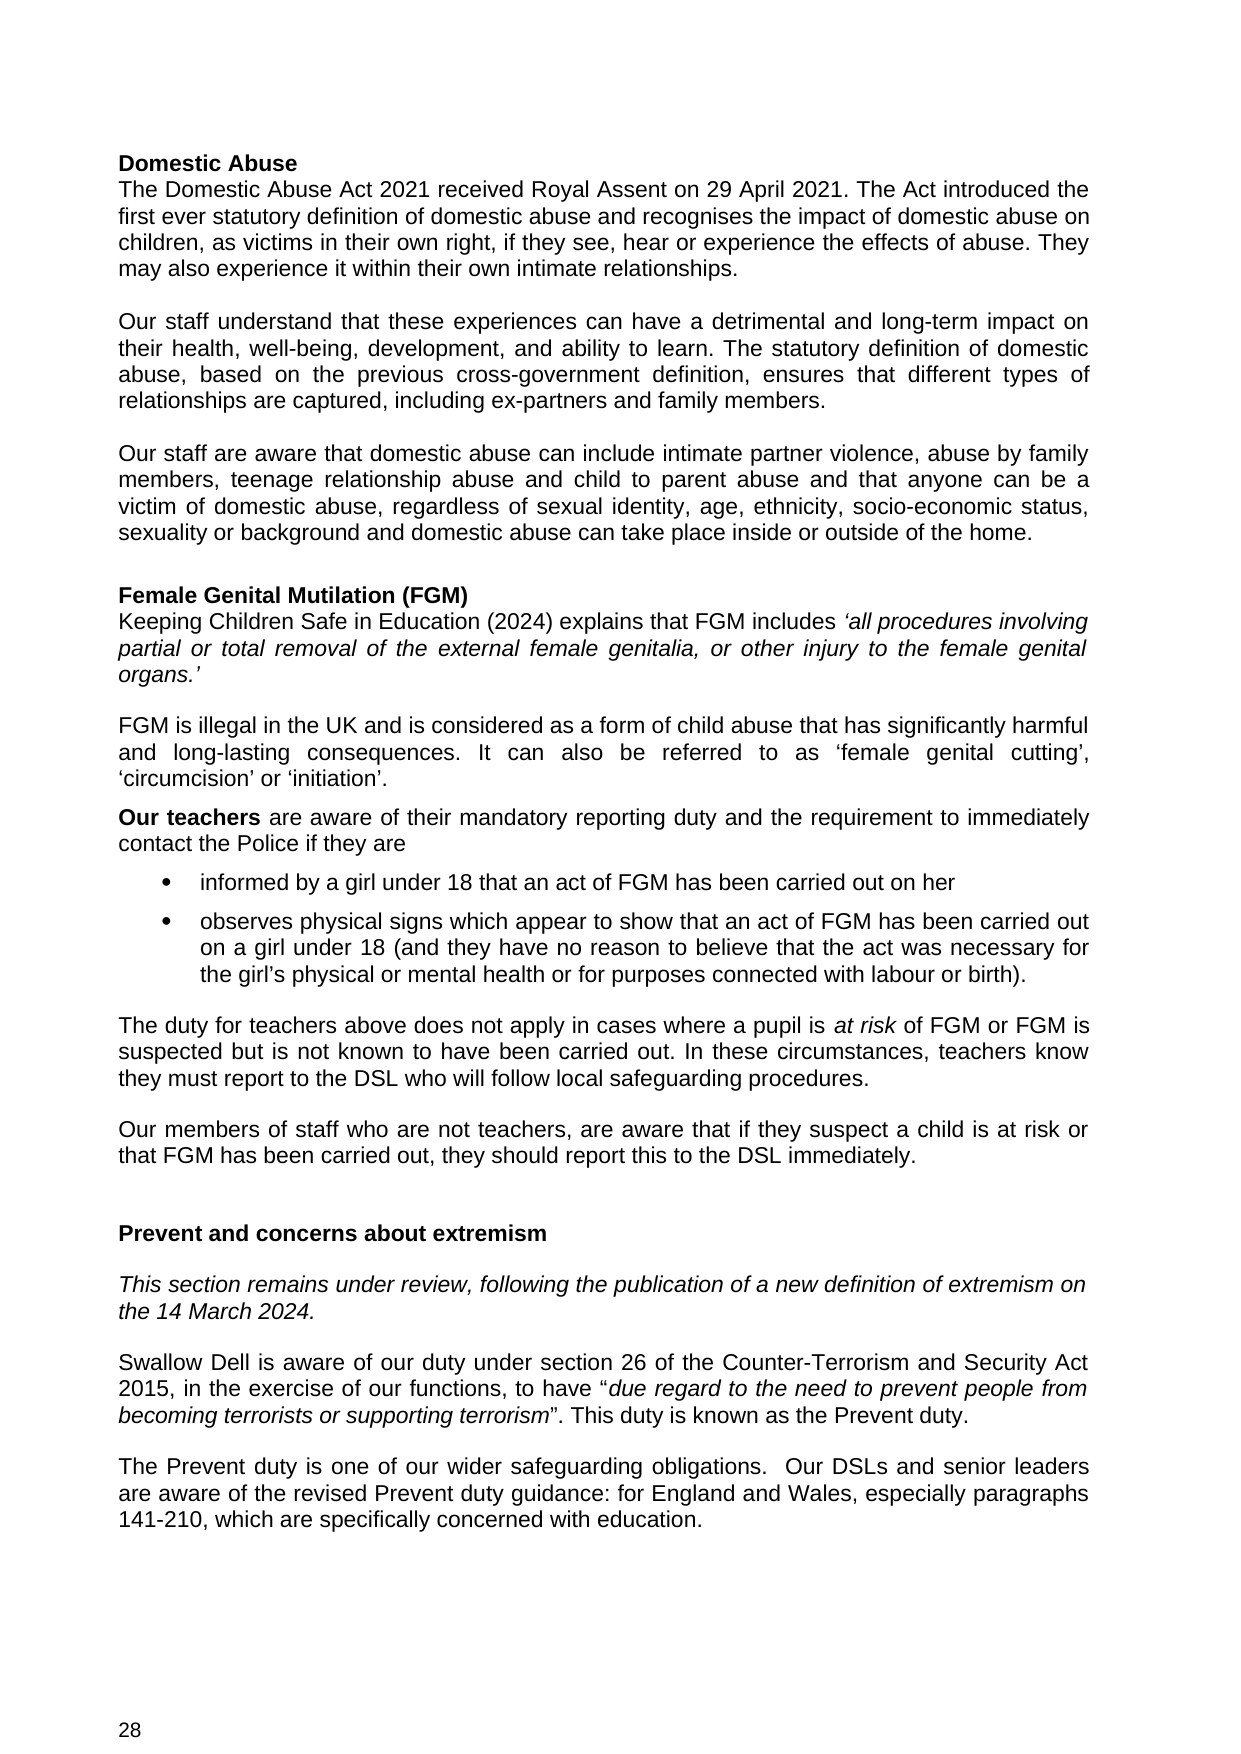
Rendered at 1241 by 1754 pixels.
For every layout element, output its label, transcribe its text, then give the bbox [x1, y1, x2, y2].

text Our staff are aware that domestic abuse can include intimate partner violence, abuse by family members, teenage relationship abuse and child to parent abuse and that anyone can be a victim of domestic abuse, regardless of sexual identity, age, ethnicity, socio-economic status, sexuality or background and domestic abuse can take place inside or outside of the home. [118, 440, 1090, 545]
text FGM is illegal in the UK and is considered as a form of child abuse that has significantly harmful and long-lasting consequences. It can also be referred to as ‘female genital cutting’, ‘circumcision’ or ‘initiation’. [118, 712, 1090, 791]
text The Domestic Abuse Act 2021 received Royal Assent on 29 April 2021. The Act introduced the first ever statutory definition of domestic abuse and recognises the impact of domestic abuse on children, as victims in their own right, if they see, hear or experience the effects of abuse. They may also experience it within their own intimate relationships. [118, 176, 1090, 282]
subtitle Prevent and concerns about extremism [118, 1220, 1090, 1246]
text informed by a girl under 18 that an act of FGM has been carried out on her [162, 869, 1090, 895]
subtitle Domestic Abuse [118, 150, 1090, 176]
text observes physical signs which appear to show that an act of FGM has been carried out on a girl under 18 (and they have no reason to believe that the act was necessary for the girl’s physical or mental health or for purposes connected with labour or birth). [162, 908, 1090, 987]
text Our members of staff who are not teachers, are aware that if they suspect a child is at risk or that FGM has been carried out, they should report this to the DSL immediately. [118, 1116, 1090, 1169]
subtitle Female Genital Mutilation (FGM) [118, 582, 1090, 608]
text Keeping Children Safe in Education (2024) explains that FGM includes ‘all procedures involving partial or total removal of the external female genitalia, or other injury to the female genital organs.’ [118, 608, 1090, 687]
text Swallow Dell is aware of our duty under section 26 of the Counter-Terrorism and Security Act 2015, in the exercise of our functions, to have “due regard to the need to prevent people from becoming terrorists or supporting terrorism”. This duty is known as the Prevent duty. [118, 1349, 1090, 1428]
text Our teachers are aware of their mandatory reporting duty and the requirement to immediately contact the Police if they are [118, 804, 1090, 856]
text Our staff understand that these experiences can have a detrimental and long-term impact on their health, well-being, development, and ability to learn. The statutory definition of domestic abuse, based on the previous cross-government definition, ensures that different types of relationships are captured, including ex-partners and family members. [118, 308, 1090, 413]
text The duty for teachers above does not apply in cases where a pupil is at risk of FGM or FGM is suspected but is not known to have been carried out. In these circumstances, teachers know they must report to the DSL who will follow local safeguarding procedures. [118, 1012, 1090, 1091]
text This section remains under review, following the publication of a new definition of extremism on the 14 March 2024. [118, 1271, 1090, 1324]
text The Prevent duty is one of our wider safeguarding obligations. Our DSLs and senior leaders are aware of the revised Prevent duty guidance: for England and Wales, especially paragraphs 141-210, which are specifically concerned with education. [118, 1453, 1090, 1532]
